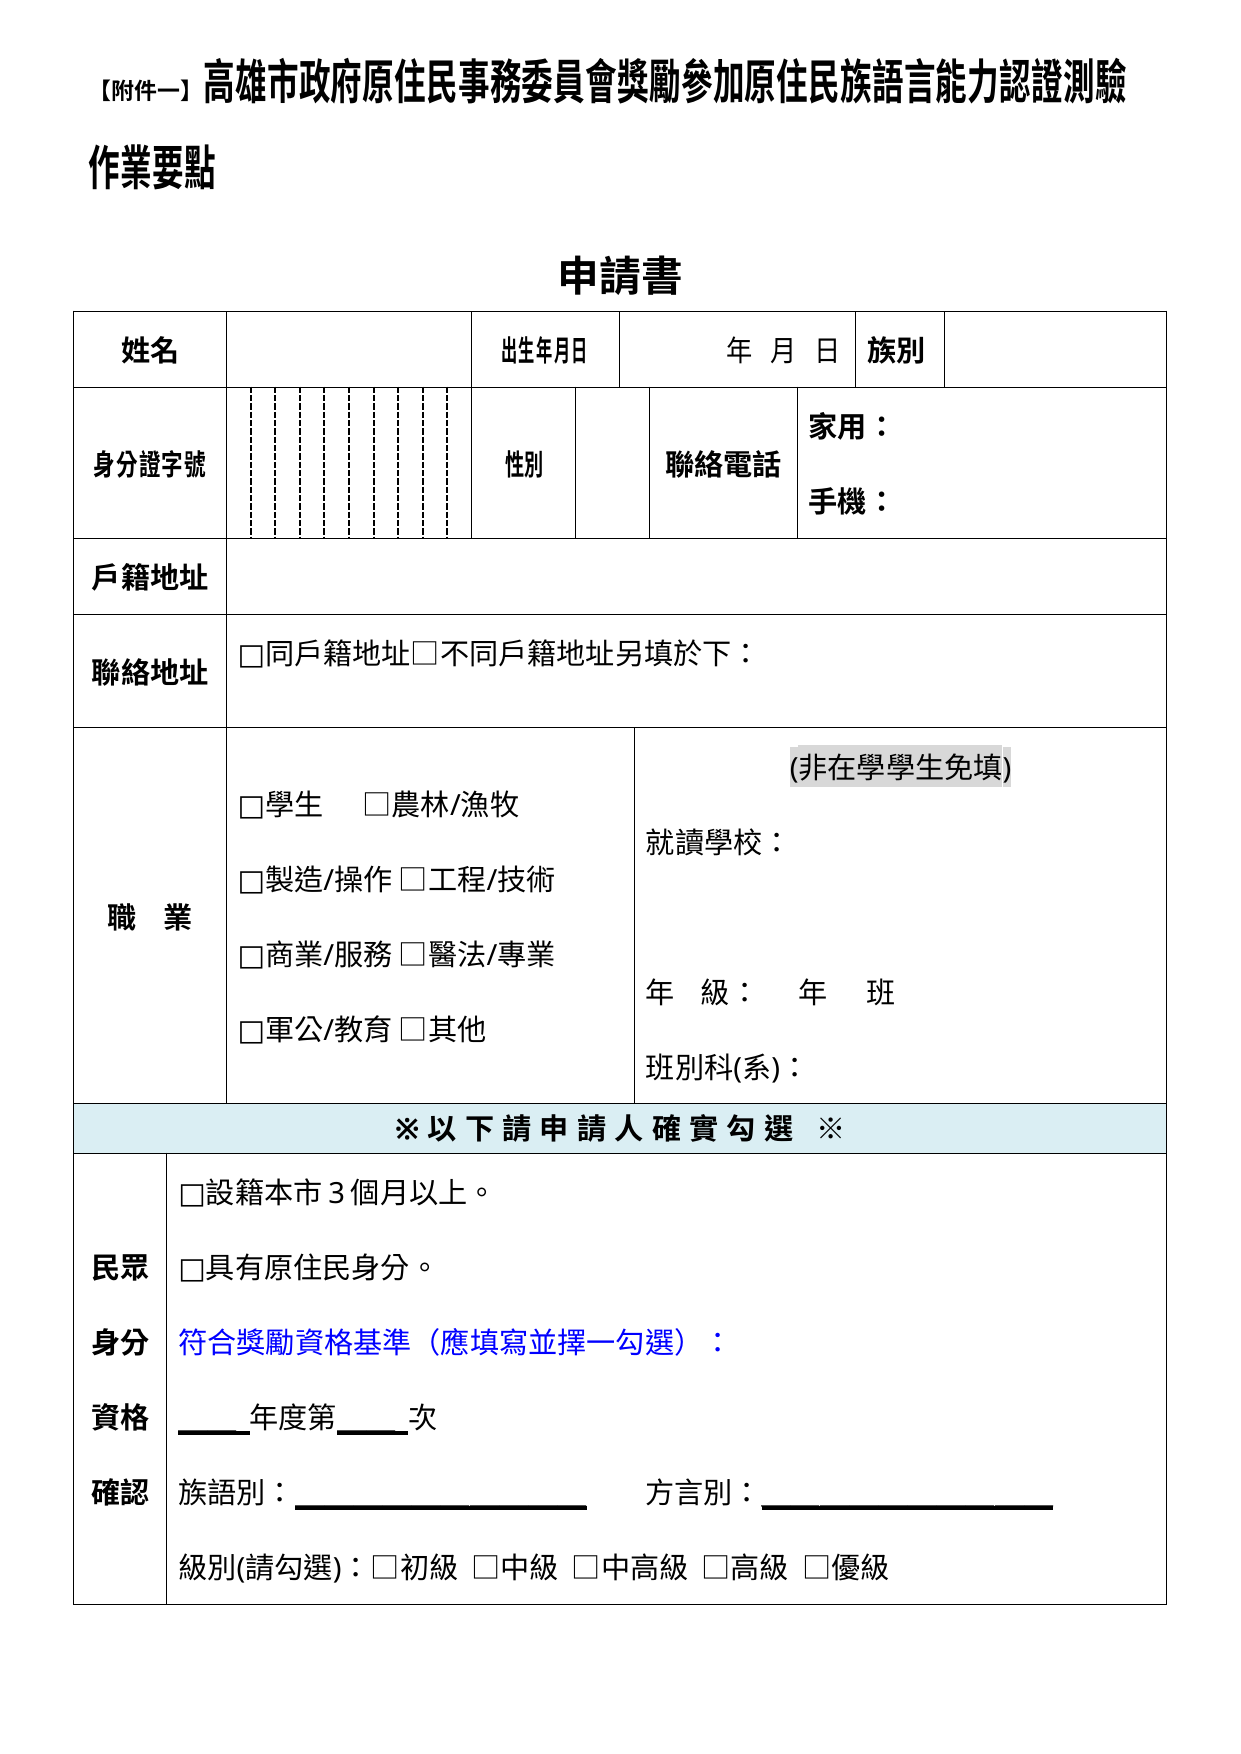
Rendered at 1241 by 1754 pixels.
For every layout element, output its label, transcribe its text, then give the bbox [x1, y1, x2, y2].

text 申請書 [89, 236, 1152, 311]
table_cell 身分證字號 [74, 388, 226, 538]
table_cell 職 業 [74, 728, 226, 1103]
table_cell 家用： 手機： [798, 388, 1166, 538]
table_cell [300, 388, 324, 538]
table_cell □學生 □農林/漁牧 □製造/操作 □工程/技術 □商業/服務 □醫法/專業 □軍公/教育 □其他 [227, 728, 634, 1103]
table_cell □設籍本市3個月以上。 □具有原住民身分。 符合獎勵資格基準（應填寫並擇一勾選）： ＿＿ 年度第＿＿ 次 族語別：＿＿＿＿＿＿＿＿＿＿ 方言別：＿＿＿＿＿＿＿＿＿＿ 級別(請勾選)：□初級 □中級 □中高級 □高級 □優級 [167, 1154, 1166, 1604]
table_header 年 月 日 [620, 312, 855, 387]
text 【附件一】高雄市政府原住民事務委員會獎勵參加原住民族語言能力認證測驗作業要點 [89, 43, 1152, 199]
table_cell 聯絡地址 [74, 615, 226, 727]
table_header 族別 [856, 312, 944, 387]
table_cell [423, 388, 447, 538]
table_cell [447, 388, 471, 538]
table_cell [275, 388, 300, 538]
table_cell 民眾身分資格確認 [74, 1154, 166, 1604]
table_cell ※以下請申請人確實勾選 ※ [74, 1104, 1166, 1153]
table_cell □同戶籍地址□不同戶籍地址另填於下： [227, 615, 1166, 727]
table_cell [576, 388, 649, 538]
table_header 出生年月日 [472, 312, 619, 387]
table_header 姓名 [74, 312, 226, 387]
table_header [227, 312, 471, 387]
table_cell [374, 388, 398, 538]
table_cell [349, 388, 373, 538]
table_cell [227, 388, 251, 538]
table_cell [227, 539, 1166, 614]
table_header [945, 312, 1166, 387]
table_cell [398, 388, 423, 538]
table_cell [324, 388, 349, 538]
table_cell 戶籍地址 [74, 539, 226, 614]
table_cell [251, 388, 275, 538]
table_cell 聯絡電話 [650, 388, 797, 538]
table_cell (非在學學生免填) 就讀學校： 年 級： 年 班 班別科(系)： [635, 728, 1166, 1103]
table_cell 性別 [472, 388, 575, 538]
